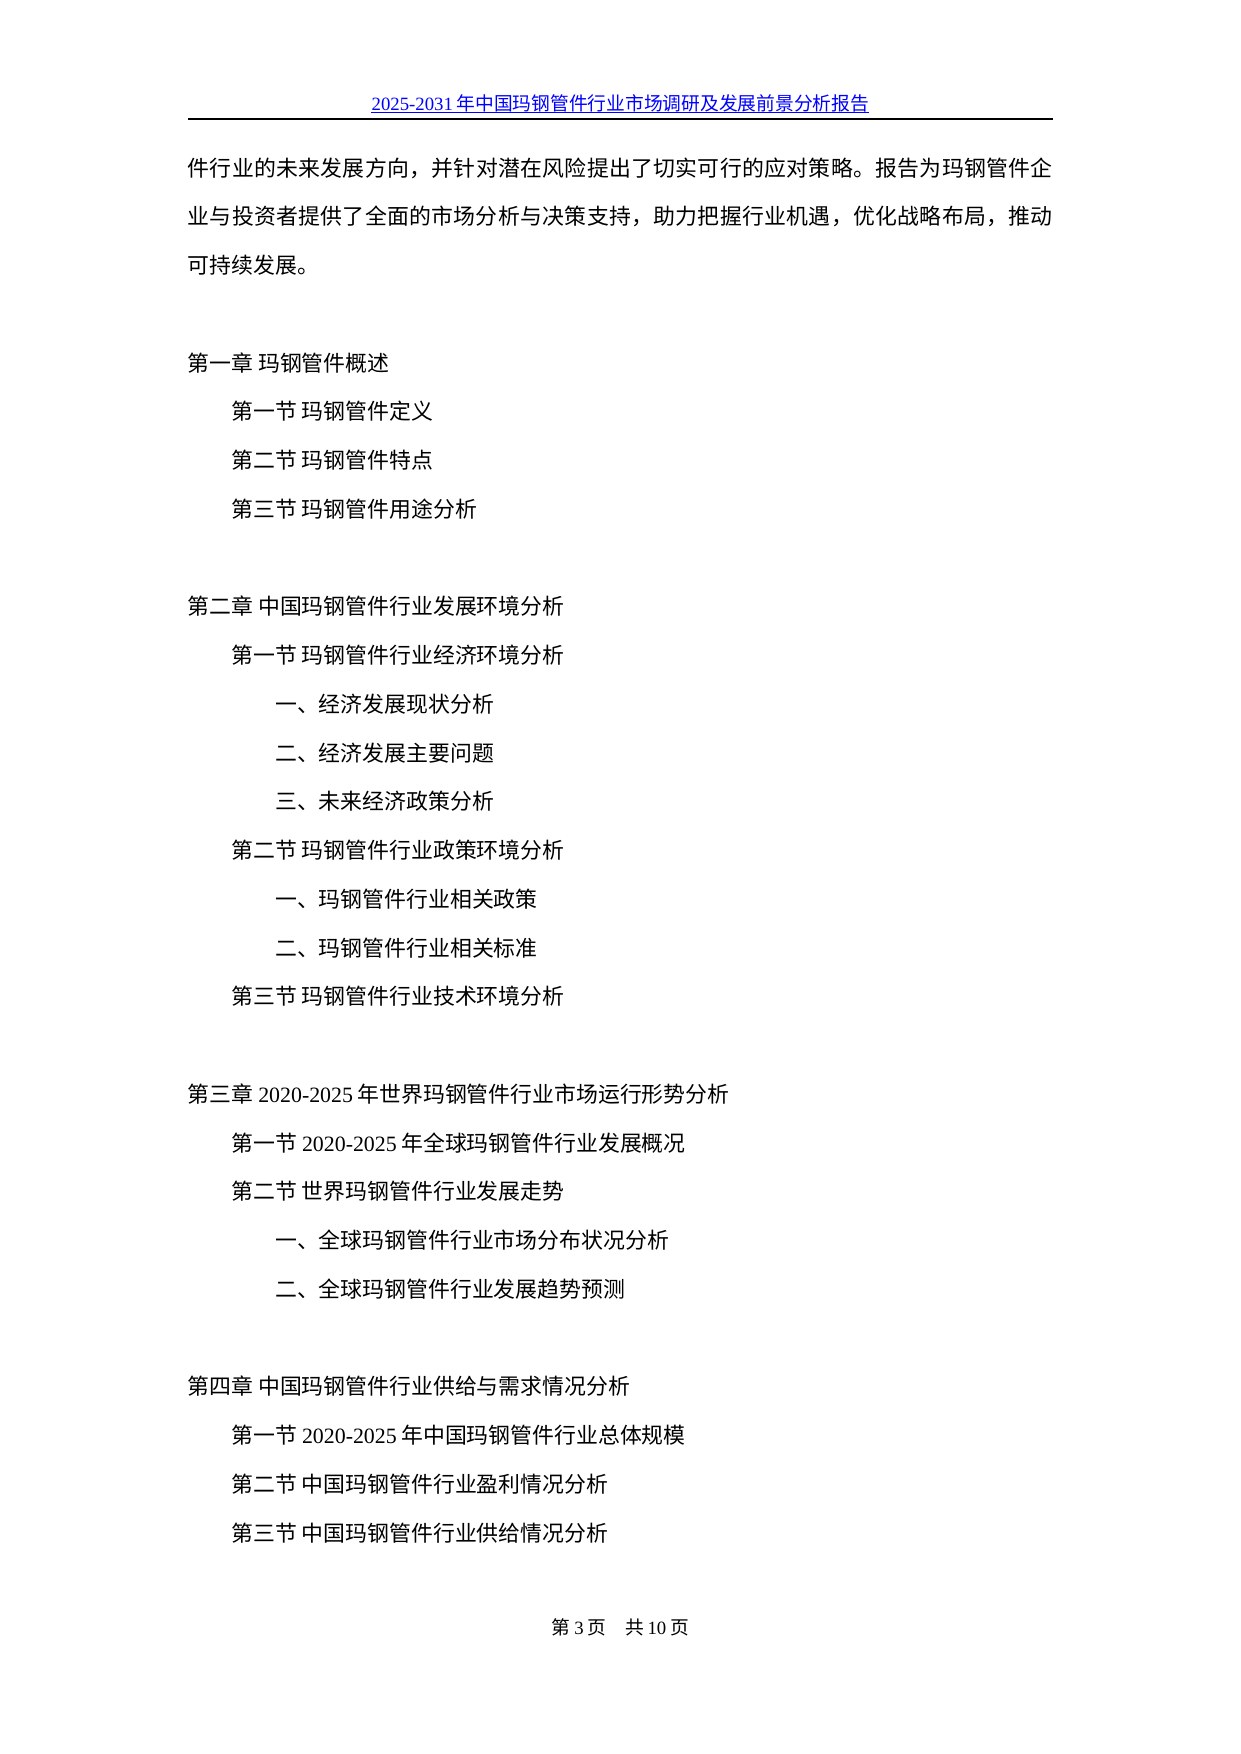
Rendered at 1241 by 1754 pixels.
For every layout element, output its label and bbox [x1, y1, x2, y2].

text [187, 150, 1053, 1548]
